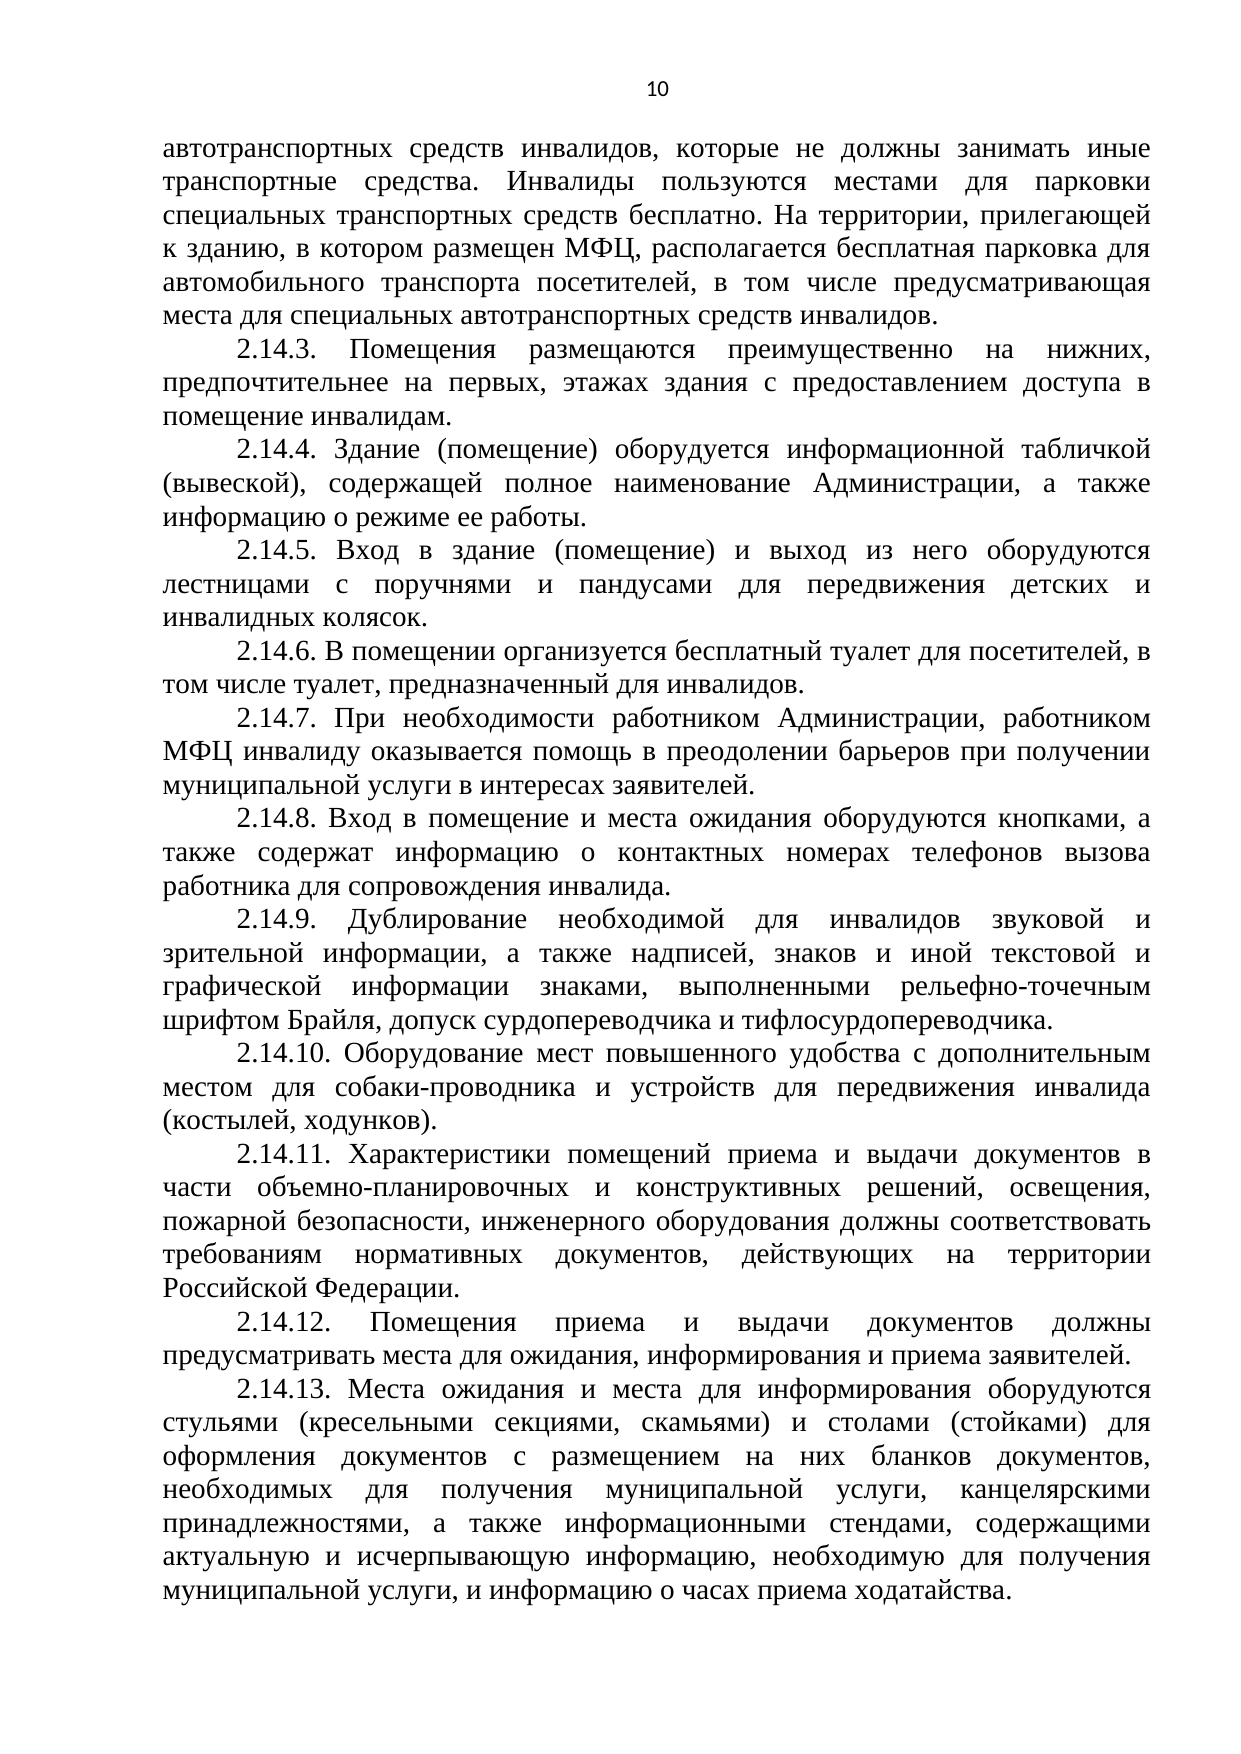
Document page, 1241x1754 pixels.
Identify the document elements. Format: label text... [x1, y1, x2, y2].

text 2.14.8. Вход в помещение и места ожидания оборудуются кнопками, а также содержат информацию о контактных номерах телефонов вызова работника для сопровождения инвалида. [162, 801, 1152, 901]
text 2.14.4. Здание (помещение) оборудуется информационной табличкой (вывеской), содержащей полное наименование Администрации, а также информацию о режиме ее работы. [162, 432, 1152, 532]
text 2.14.6. В помещении организуется бесплатный туалет для посетителей, в том числе туалет, предназначенный для инвалидов. [162, 633, 1152, 700]
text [162, 130, 1152, 331]
text 2.14.12. Помещения приема и выдачи документов должны предусматривать места для ожидания, информирования и приема заявителей. [162, 1304, 1152, 1371]
text 2.14.13. Места ожидания и места для информирования оборудуются стульями (кресельными секциями, скамьями) и столами (стойками) для оформления документов с размещением на них бланков документов, необходимых для получения муниципальной услуги, канцелярскими принадлежностями, а также информационными стендами, содержащими актуальную и исчерпывающую информацию, необходимую для получения муниципальной услуги, и информацию о часах приема ходатайства. [162, 1371, 1152, 1606]
text 2.14.5. Вход в здание (помещение) и выход из него оборудуются лестницами с поручнями и пандусами для передвижения детских и инвалидных колясок. [162, 532, 1152, 633]
text 2.14.11. Характеристики помещений приема и выдачи документов в части объемно-планировочных и конструктивных решений, освещения, пожарной безопасности, инженерного оборудования должны соответствовать требованиям нормативных документов, действующих на территории Российской Федерации. [162, 1136, 1152, 1304]
text 2.14.10. Оборудование мест повышенного удобства с дополнительным местом для собаки-проводника и устройств для передвижения инвалида (костылей, ходунков). [162, 1035, 1152, 1136]
text 2.14.9. Дублирование необходимой для инвалидов звуковой и зрительной информации, а также надписей, знаков и иной текстовой и графической информации знаками, выполненными рельефно-точечным шрифтом Брайля, допуск сурдопереводчика и тифлосурдопереводчика. [162, 901, 1152, 1035]
text 2.14.3. Помещения размещаются преимущественно на нижних, предпочтительнее на первых, этажах здания с предоставлением доступа в помещение инвалидам. [162, 331, 1152, 432]
text 2.14.7. При необходимости работником Администрации, работником МФЦ инвалиду оказывается помощь в преодолении барьеров при получении муниципальной услуги в интересах заявителей. [162, 700, 1152, 801]
